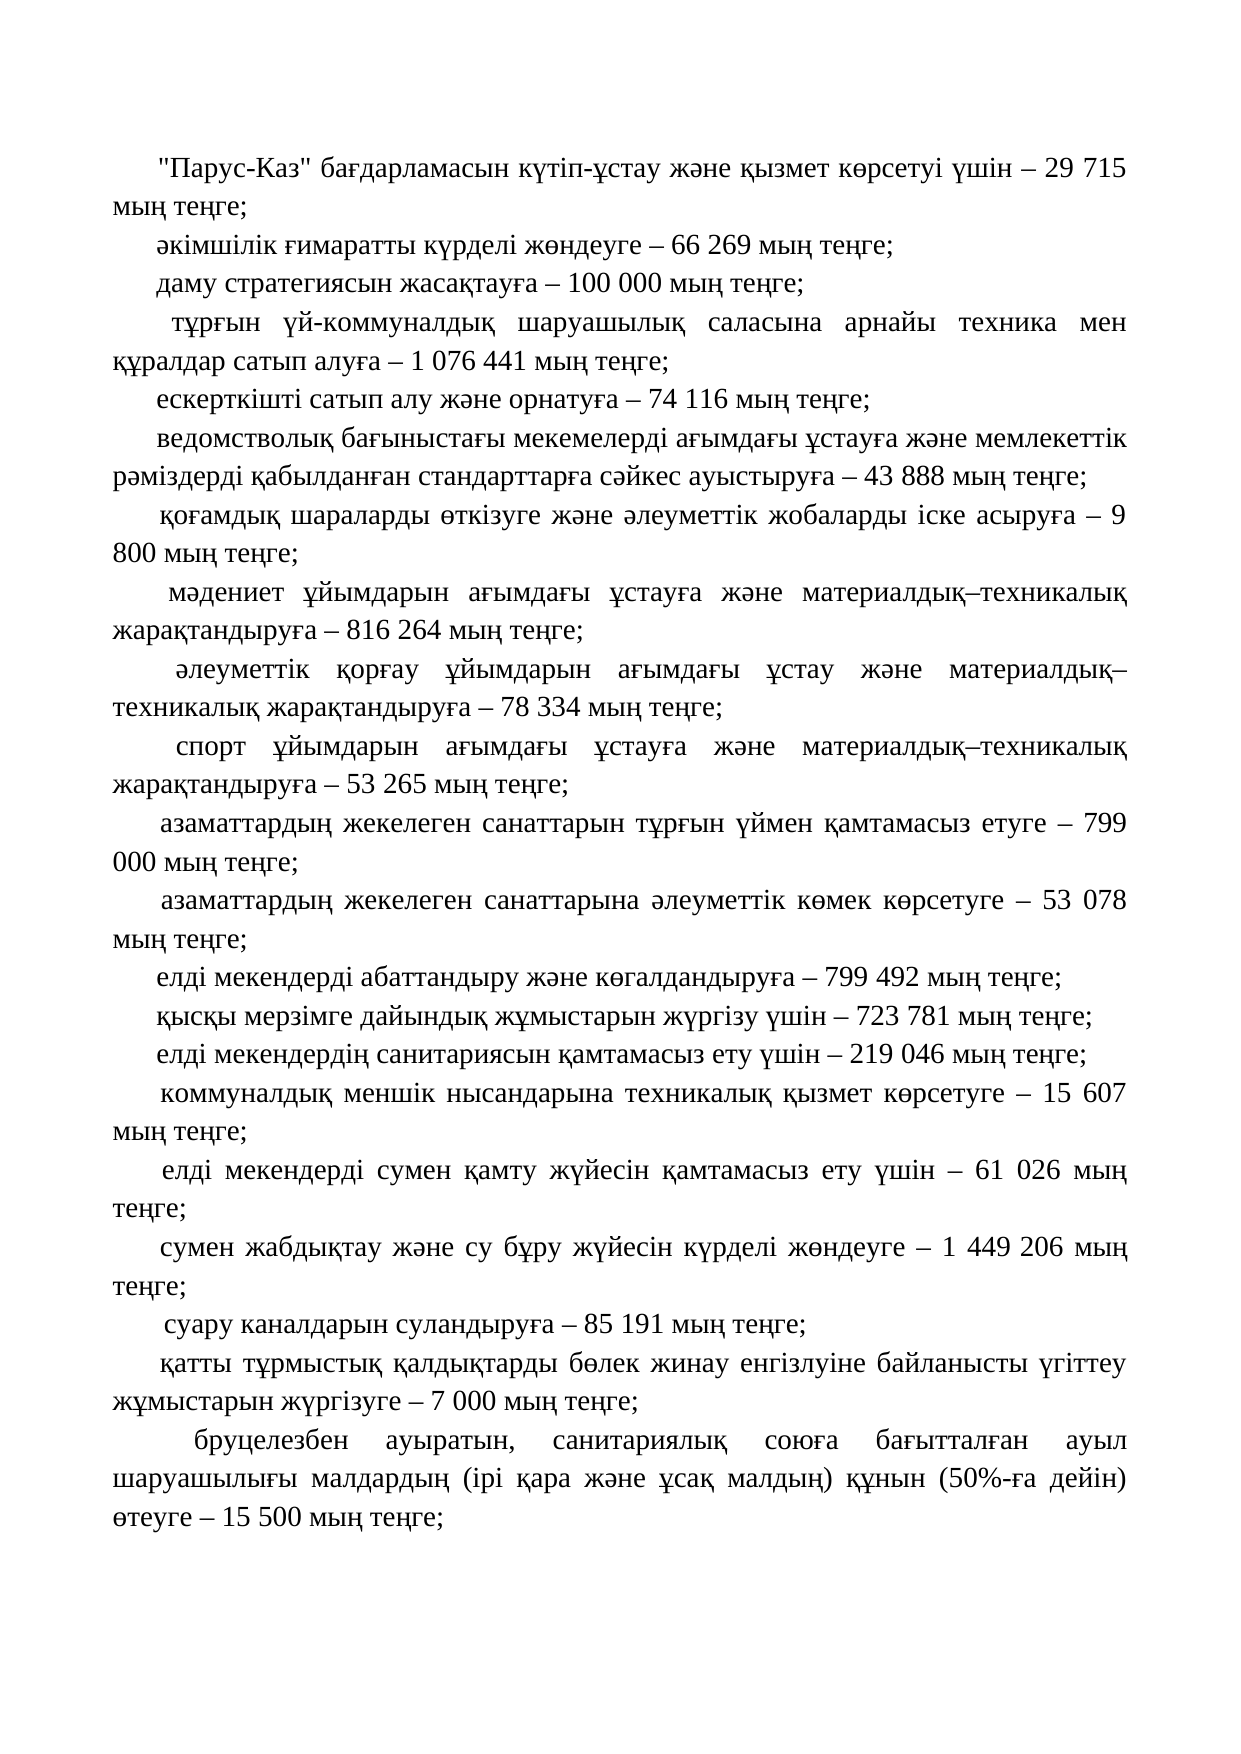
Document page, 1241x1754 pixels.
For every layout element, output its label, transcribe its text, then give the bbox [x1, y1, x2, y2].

text "Парус-Каз" бағдарламасын күтіп-ұстау және қызмет көрсетуі үшін – 29 715 мың теңге; [112, 150, 1128, 222]
text бруцелезбен ауыратын, санитариялық союға бағытталған ауыл шаруашылығы малдардың (ірі қара және ұсақ малдың) құнын (50%-ға дейін) өтеуге – 15 500 мың теңге; [112, 1422, 1128, 1532]
text ведомстволық бағыныстағы мекемелерді ағымдағы ұстауға және мемлекеттік рәміздерді қабылданған стандарттарға сәйкес ауыстыруға – 43 888 мың теңге; [112, 420, 1128, 492]
text сумен жабдықтау және су бұру жүйесін күрделі жөндеуге – 1 449 206 мың теңге; [112, 1229, 1128, 1301]
text спорт ұйымдарын ағымдағы ұстауға және материалдық–техникалық жарақтандыруға – 53 265 мың теңге; [112, 728, 1128, 800]
text суару каналдарын суландыруға – 85 191 мың теңге; [112, 1306, 1128, 1340]
text азаматтардың жекелеген санаттарын тұрғын үймен қамтамасыз етуге – 799 000 мың теңге; [112, 805, 1128, 877]
text қысқы мерзімге дайындық жұмыстарын жүргізу үшін – 723 781 мың теңге; [112, 998, 1128, 1031]
text елді мекендерді сумен қамту жүйесін қамтамасыз ету үшін – 61 026 мың теңге; [112, 1152, 1128, 1224]
text қатты тұрмыстық қалдықтарды бөлек жинау енгізлуіне байланысты үгіттеу жұмыстарын жүргізуге – 7 000 мың теңге; [112, 1345, 1128, 1417]
text азаматтардың жекелеген санаттарына әлеуметтік көмек көрсетуге – 53 078 мың теңге; [112, 882, 1128, 954]
text тұрғын үй-коммуналдық шаруашылық саласына арнайы техника мен құралдар сатып алуға – 1 076 441 мың теңге; [112, 304, 1128, 376]
text әкімшілік ғимаратты күрделі жөндеуге – 66 269 мың теңге; [112, 227, 1128, 261]
text елді мекендерді абаттандыру және көгалдандыруға – 799 492 мың теңге; [112, 959, 1128, 993]
text ескерткішті сатып алу және орнатуға – 74 116 мың теңге; [112, 381, 1128, 415]
text даму стратегиясын жасақтауға – 100 000 мың теңге; [112, 266, 1128, 299]
text мәдениет ұйымдарын ағымдағы ұстауға және материалдық–техникалық жарақтандыруға – 816 264 мың теңге; [112, 574, 1128, 646]
text қоғамдық шараларды өткізуге және әлеуметтік жобаларды іске асыруға – 9 800 мың теңге; [112, 497, 1128, 569]
text елді мекендердің санитариясын қамтамасыз ету үшін – 219 046 мың теңге; [112, 1036, 1128, 1070]
text әлеуметтік қорғау ұйымдарын ағымдағы ұстау және материалдық–техникалық жарақтандыруға – 78 334 мың теңге; [112, 651, 1128, 723]
text коммуналдық меншік нысандарына техникалық қызмет көрсетуге – 15 607 мың теңге; [112, 1075, 1128, 1147]
